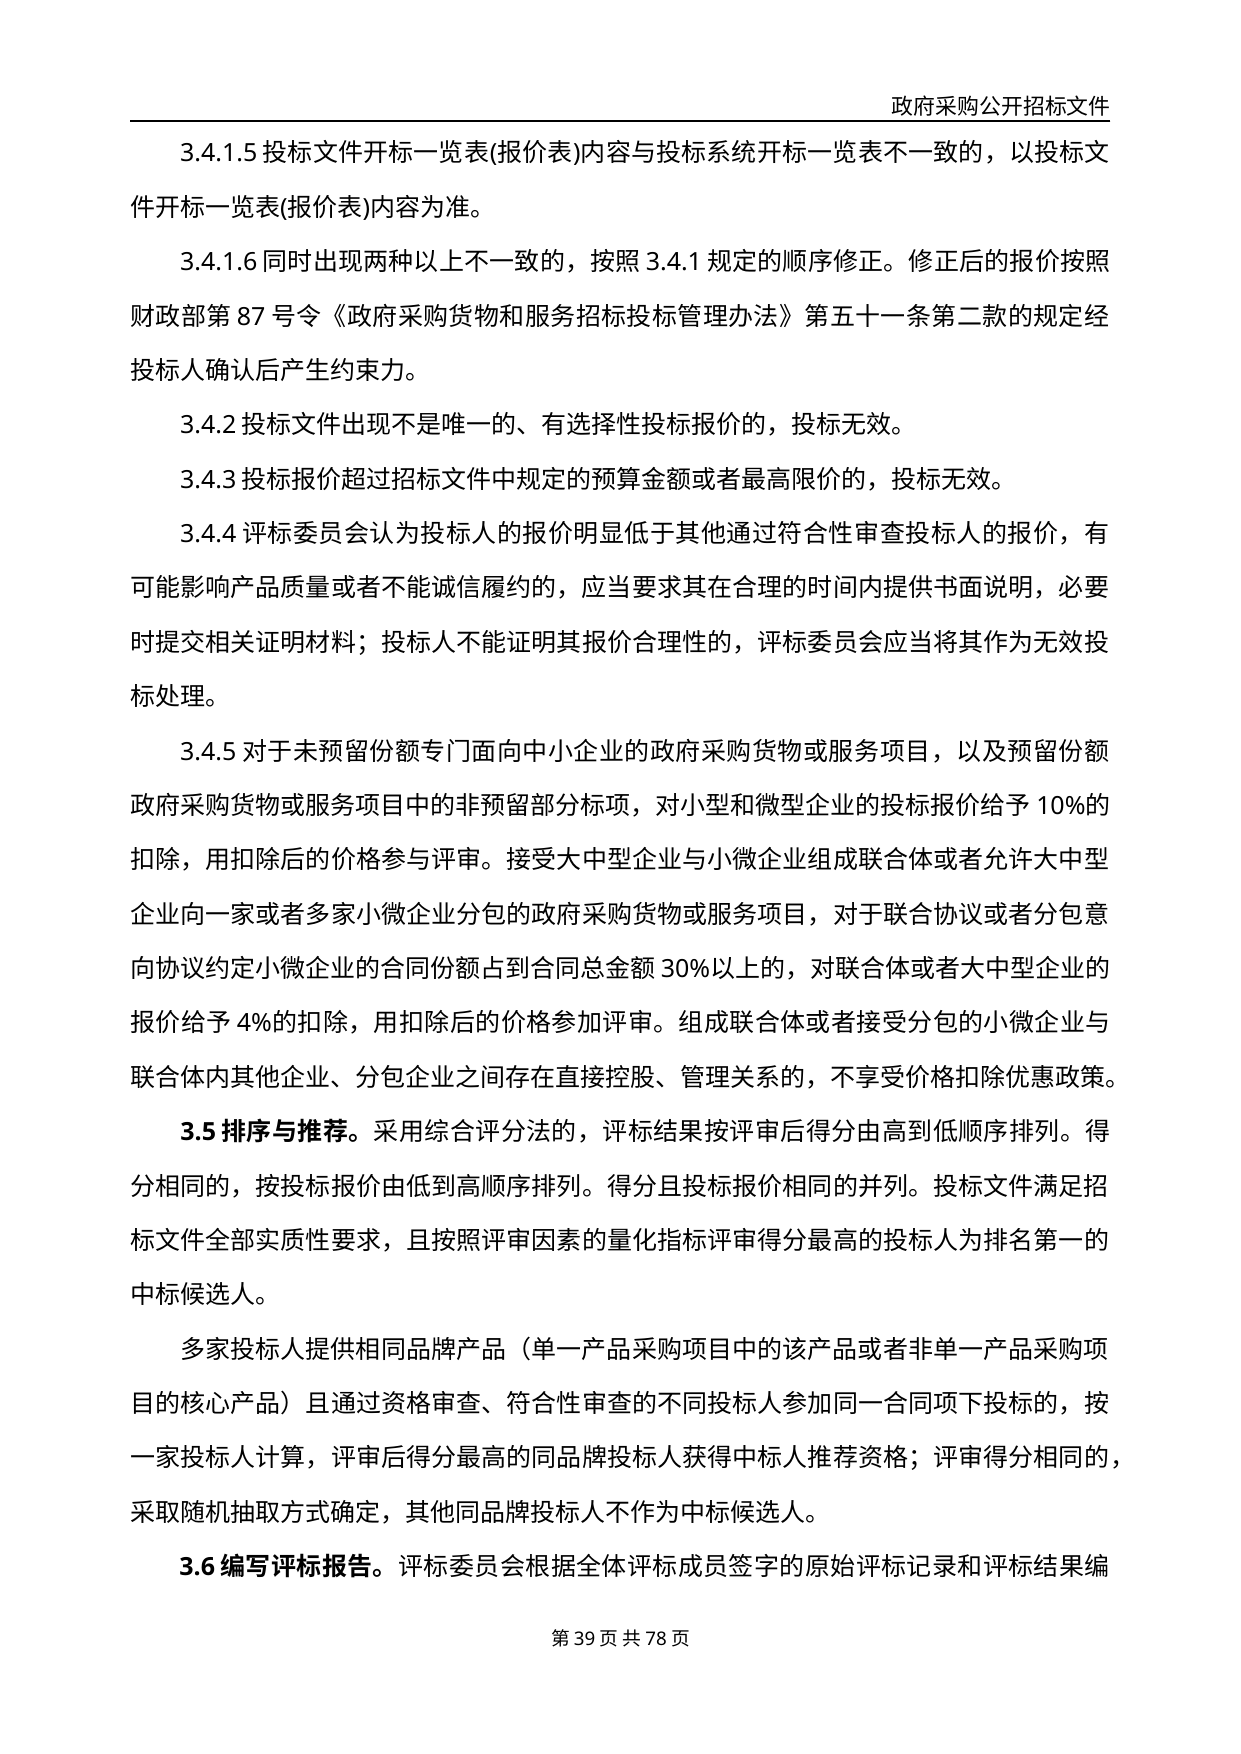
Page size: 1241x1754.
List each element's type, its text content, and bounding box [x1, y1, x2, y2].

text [130, 1547, 1110, 1583]
text 3.5排序与推荐。采用综合评分法的，评标结果按评审后得分由高到低顺序排列。得分相同的，按投标报价由低到高顺序排列。得分且投标报价相同的并列。投标文件满足招标文件全部实质性要求，且按照评审因素的量化指标评审得分最高的投标人为排名第一的中标候选人。 [130, 1112, 1110, 1311]
text 3.4.1.5投标文件开标一览表(报价表)内容与投标系统开标一览表不一致的，以投标文件开标一览表(报价表)内容为准。 [130, 133, 1110, 223]
text 多家投标人提供相同品牌产品（单一产品采购项目中的该产品或者非单一产品采购项目的核心产品）且通过资格审查、符合性审查的不同投标人参加同一合同项下投标的，按一家投标人计算，评审后得分最高的同品牌投标人获得中标人推荐资格；评审得分相同的，采取随机抽取方式确定，其他同品牌投标人不作为中标候选人。 [130, 1329, 1110, 1528]
text 3.4.4评标委员会认为投标人的报价明显低于其他通过符合性审查投标人的报价，有可能影响产品质量或者不能诚信履约的，应当要求其在合理的时间内提供书面说明，必要时提交相关证明材料；投标人不能证明其报价合理性的，评标委员会应当将其作为无效投标处理。 [130, 513, 1110, 713]
text 3.4.3投标报价超过招标文件中规定的预算金额或者最高限价的，投标无效。 [130, 459, 1110, 495]
text 3.4.1.6同时出现两种以上不一致的，按照3.4.1规定的顺序修正。修正后的报价按照财政部第87号令《政府采购货物和服务招标投标管理办法》第五十一条第二款的规定经投标人确认后产生约束力。 [130, 242, 1110, 387]
text 3.4.5对于未预留份额专门面向中小企业的政府采购货物或服务项目，以及预留份额政府采购货物或服务项目中的非预留部分标项，对小型和微型企业的投标报价给予10%的扣除，用扣除后的价格参与评审。接受大中型企业与小微企业组成联合体或者允许大中型企业向一家或者多家小微企业分包的政府采购货物或服务项目，对于联合协议或者分包意向协议约定小微企业的合同份额占到合同总金额30%以上的，对联合体或者大中型企业的报价给予4%的扣除，用扣除后的价格参加评审。组成联合体或者接受分包的小微企业与联合体内其他企业、分包企业之间存在直接控股、管理关系的，不享受价格扣除优惠政策。 [130, 731, 1110, 1093]
text 3.4.2投标文件出现不是唯一的、有选择性投标报价的，投标无效。 [130, 405, 1110, 441]
